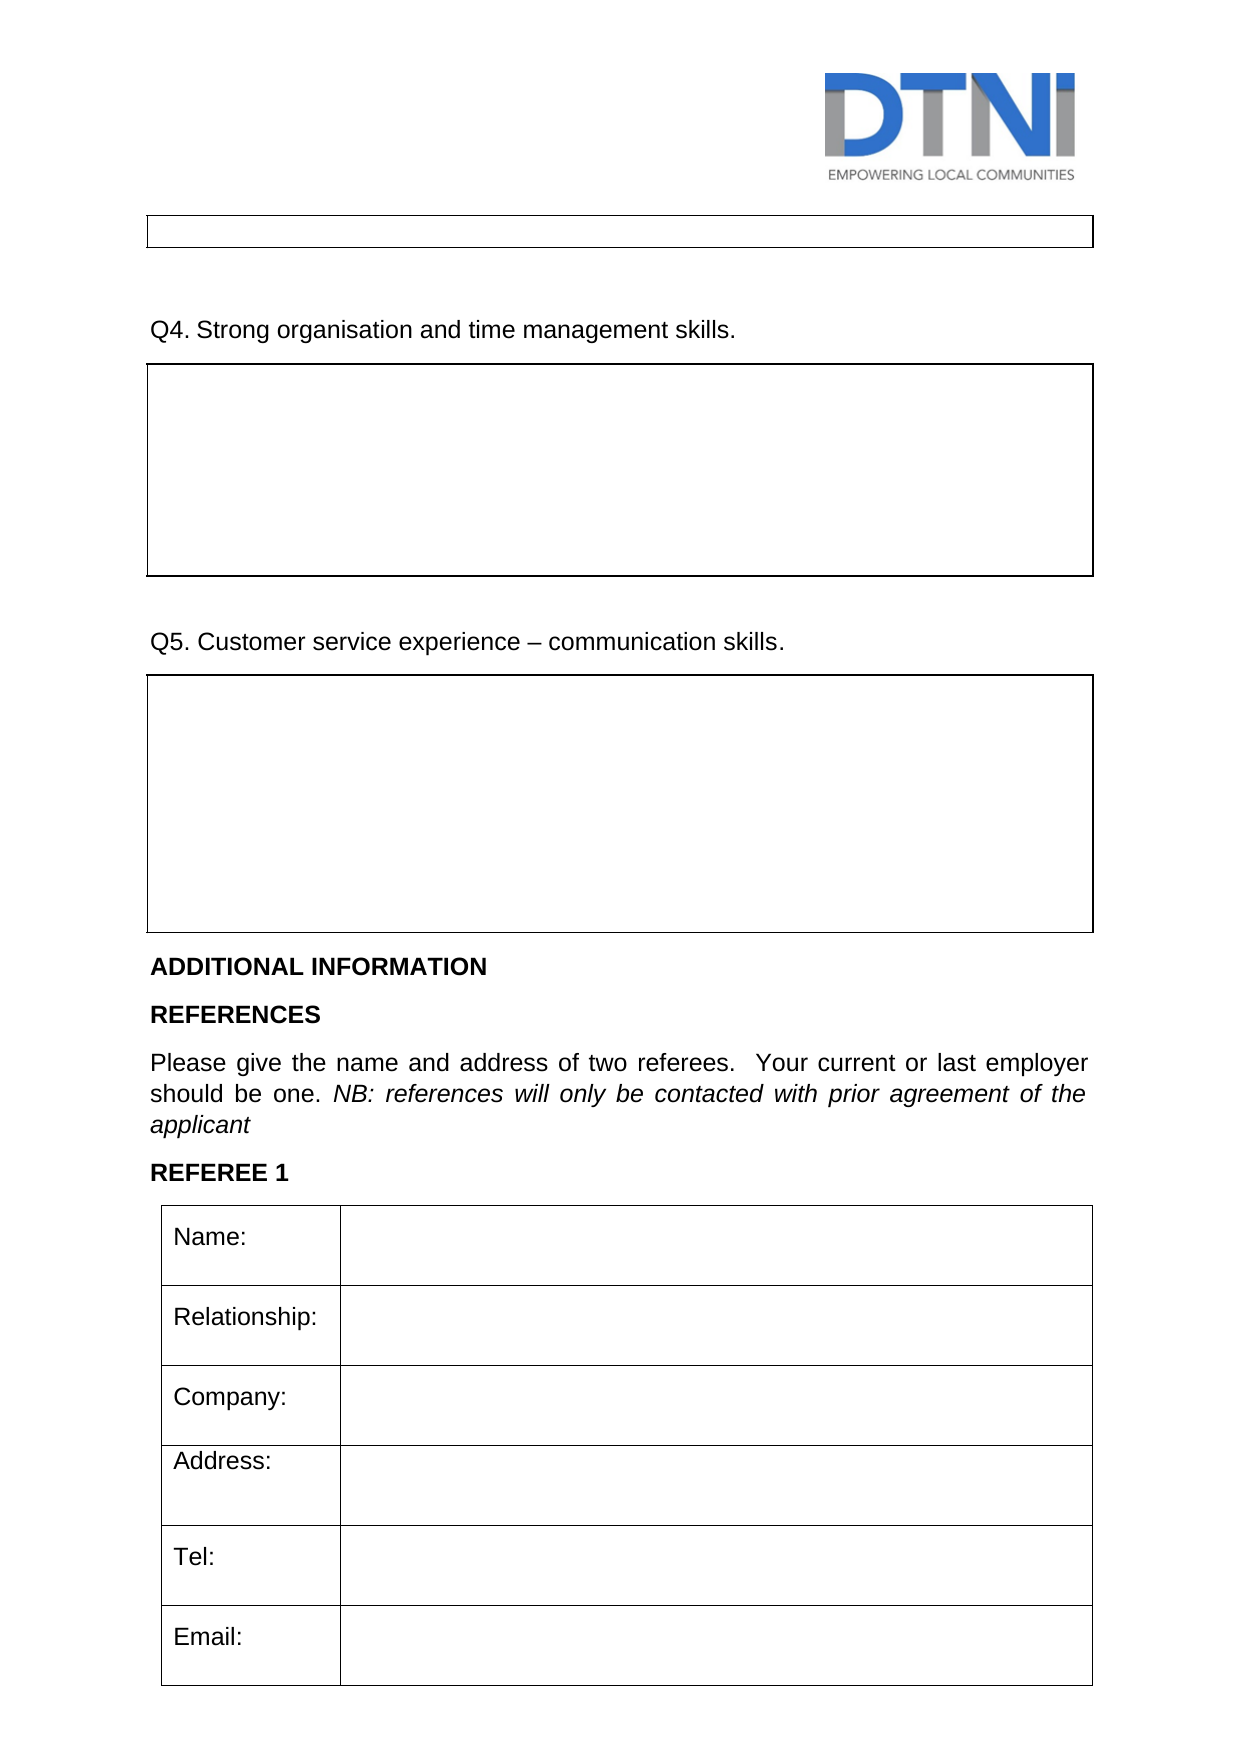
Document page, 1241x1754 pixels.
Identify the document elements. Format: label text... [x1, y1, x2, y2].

picture [825, 73, 1088, 187]
list Q5. Customer service experience – communication skills. [150, 627, 1090, 655]
text REFEREE 1 [150, 1157, 1090, 1186]
table_cell [341, 1606, 1092, 1685]
table_cell [341, 1526, 1092, 1605]
list Q4. Strong organisation and time management skills. [150, 315, 1090, 344]
text ADDITIONAL INFORMATION [150, 952, 1090, 981]
table_header Name: [162, 1206, 340, 1285]
table_cell [341, 1286, 1092, 1365]
table_cell Relationship: [162, 1286, 340, 1365]
text REFERENCES [150, 1000, 1090, 1029]
table_cell Email: [162, 1606, 340, 1685]
table_cell [341, 1446, 1092, 1525]
text Please give the name and address of two referees. Your current or last employer should be one. NB: references will only be contacted with prior agreement of the applicant [150, 1048, 1090, 1138]
table_cell Tel: [162, 1526, 340, 1605]
table_cell Address: [162, 1446, 340, 1525]
table_cell [341, 1366, 1092, 1445]
table_header [341, 1206, 1092, 1285]
table_cell Company: [162, 1366, 340, 1445]
